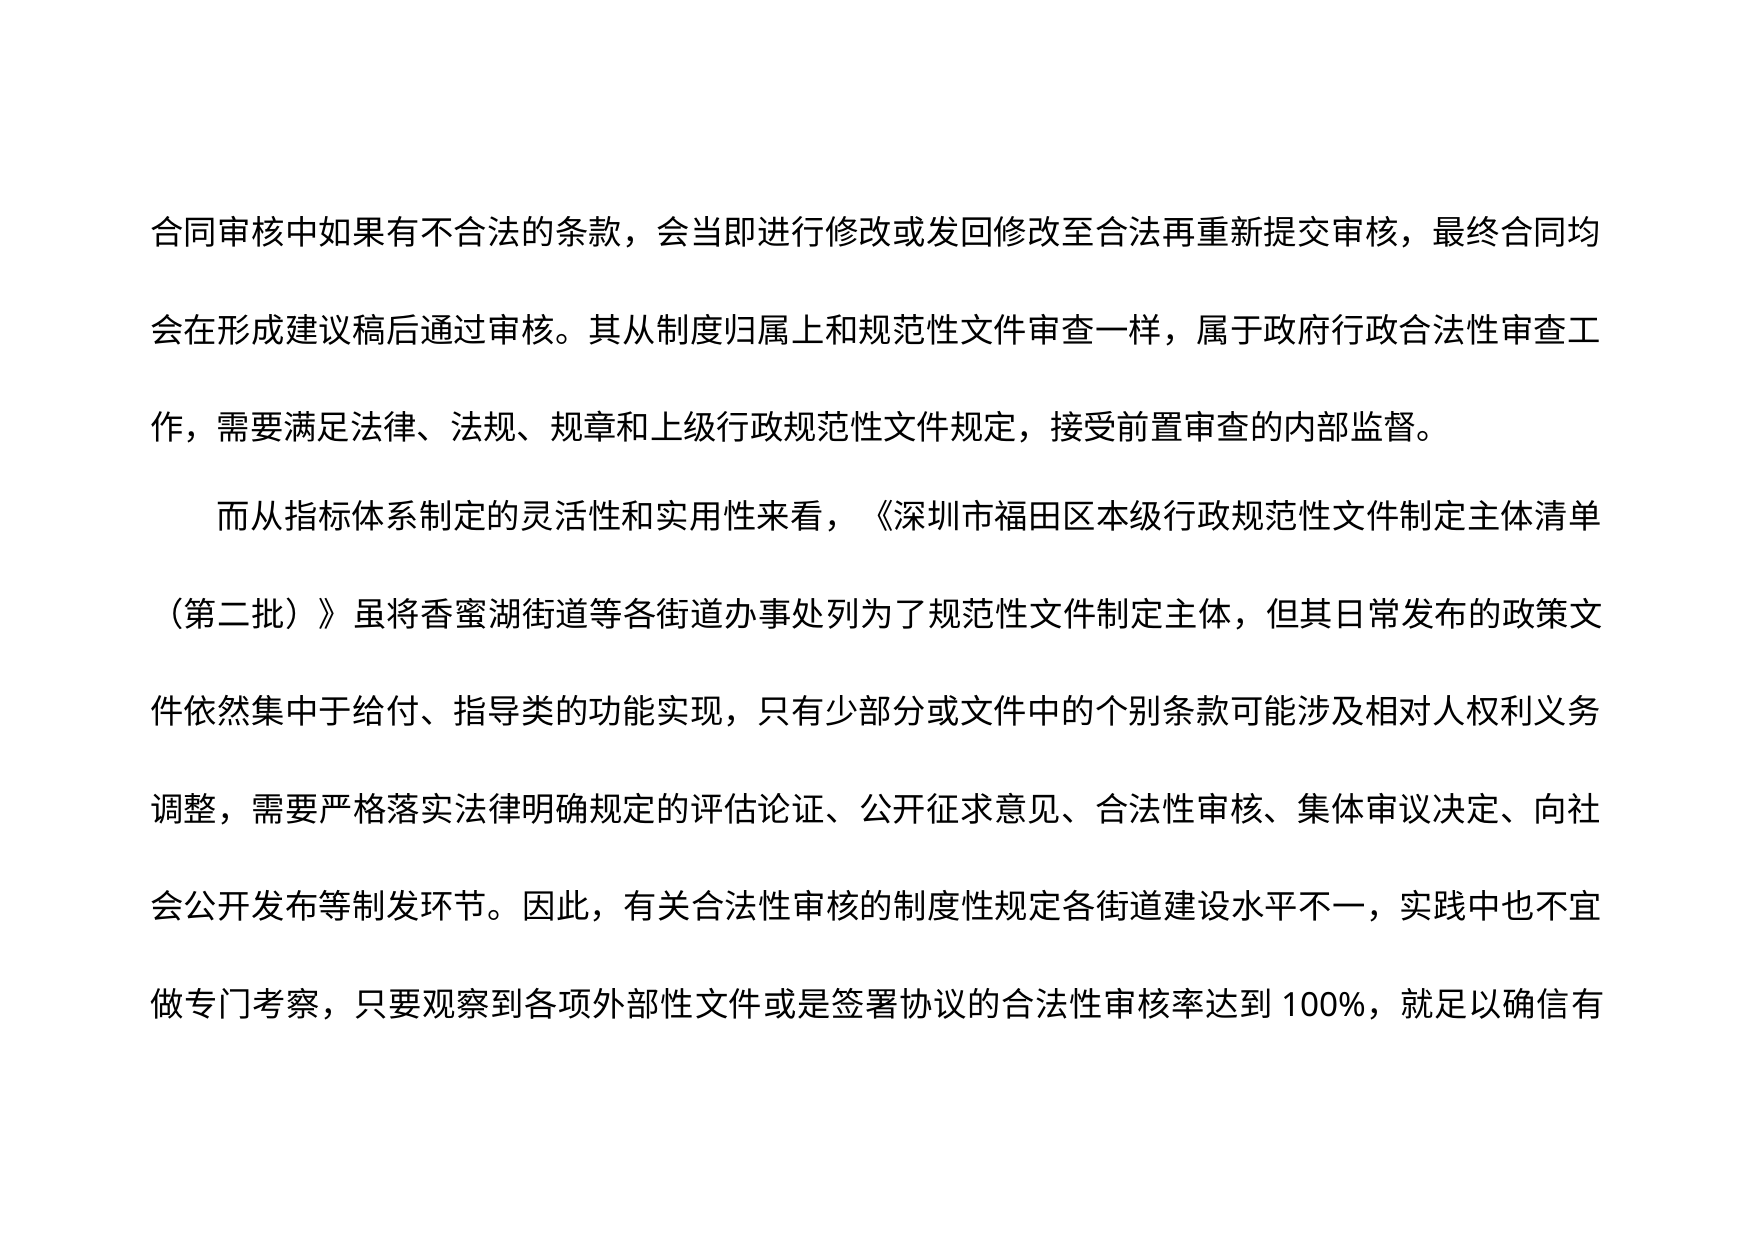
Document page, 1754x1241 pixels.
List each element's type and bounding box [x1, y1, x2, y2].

text [150, 482, 1604, 1034]
text [150, 198, 1604, 458]
